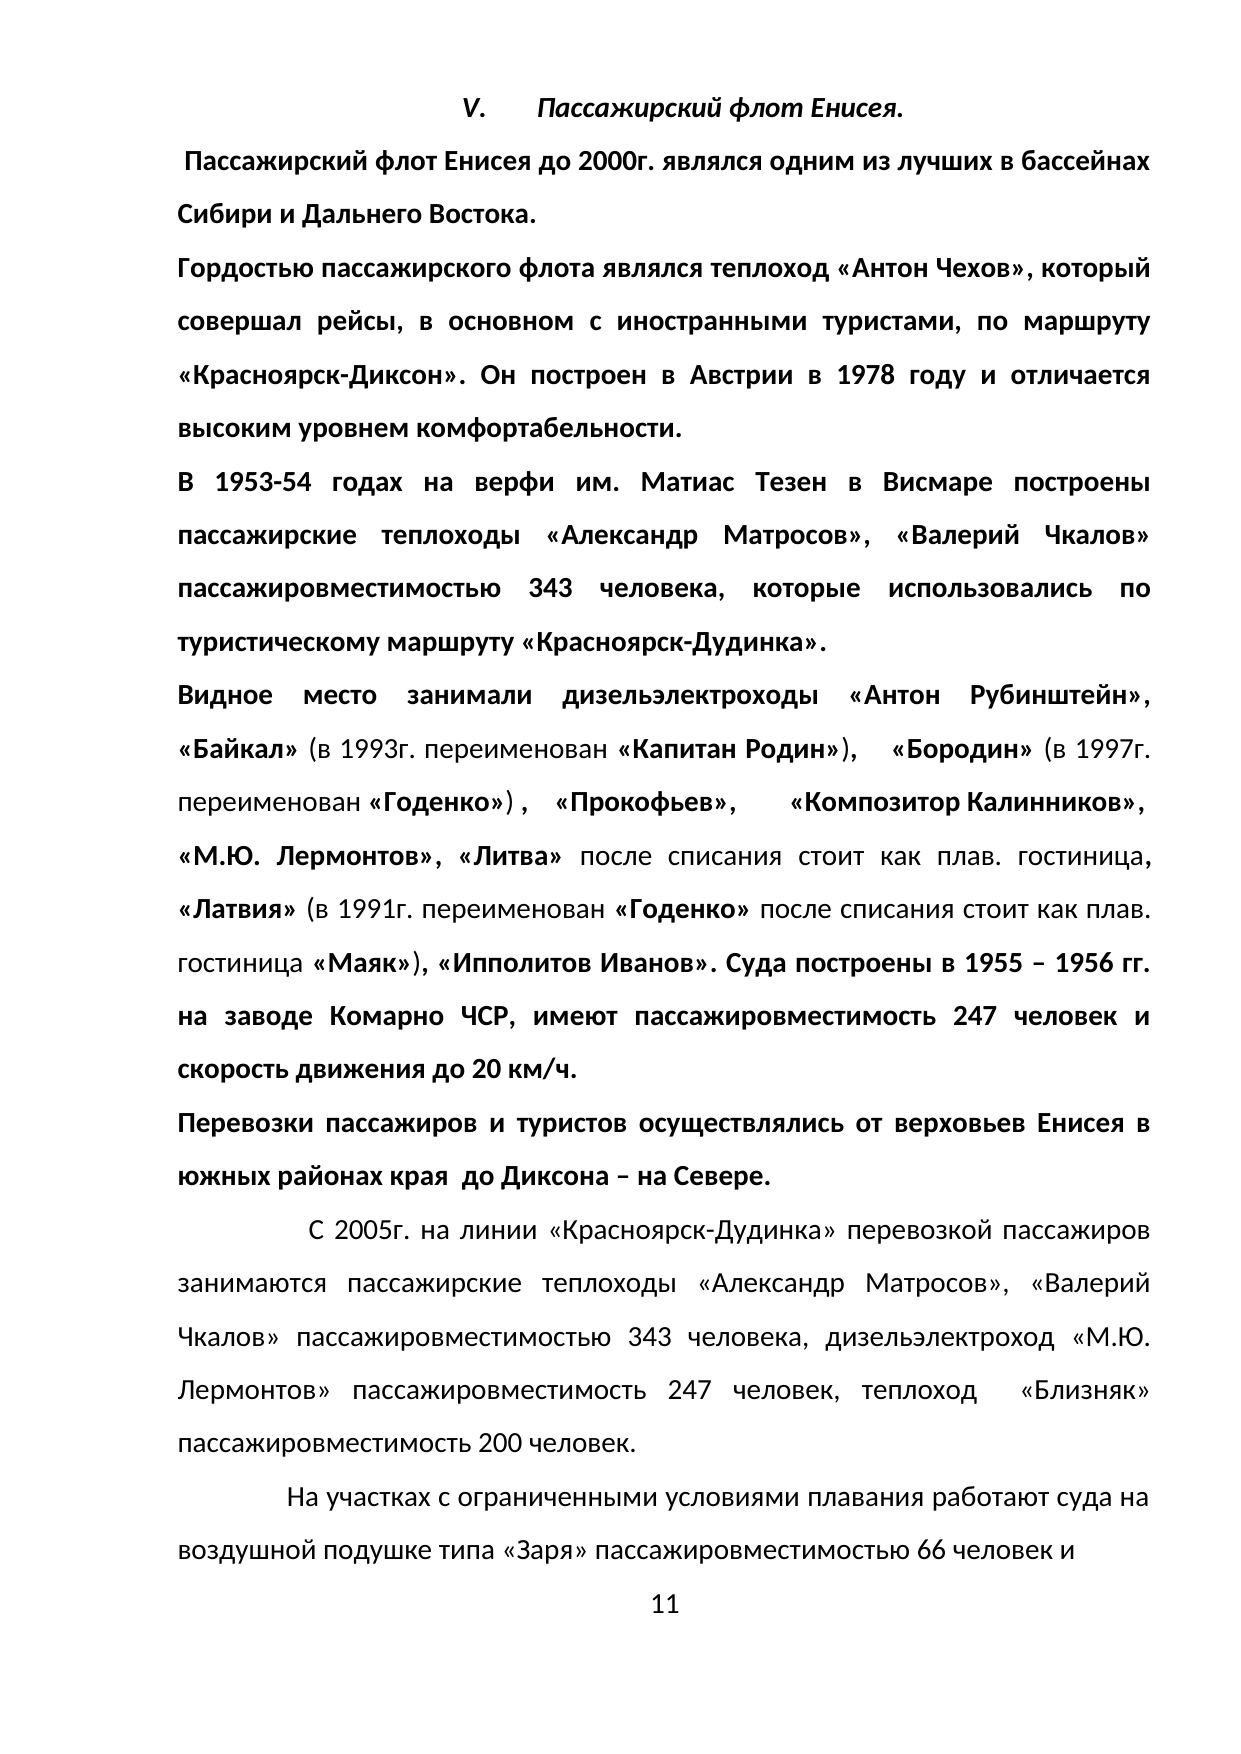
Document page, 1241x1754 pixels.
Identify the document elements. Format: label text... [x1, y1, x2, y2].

text Перевозки пассажиров и туристов осуществлялись от верховьев Енисея в южных районах края до Диксона – на Севере. [177, 1104, 1152, 1193]
text В 1953-54 годах на верфи им. Матиас Тезен в Висмаре построены пассажирские теплоходы «Александр Матросов», «Валерий Чкалов» пассажировместимостью 343 человека, которые использовались по туристическому маршруту «Красноярск-Дудинка». [177, 463, 1152, 659]
text «М.Ю. Лермонтов», «Литва» после списания стоит как плав. гостиница, «Латвия» (в 1991г. переименован «Годенко» после списания стоит как плав. гостиница «Маяк»), «Ипполитов Иванов». Суда построены в 1955 – 1956 гг. на заводе Комарно ЧСР, имеют пассажировместимость 247 человек и скорость движения до 20 км/ч. [177, 837, 1152, 1086]
list Пассажирский флот Енисея. [215, 89, 1152, 124]
text Пассажирский флот Енисея до 2000г. являлся одним из лучших в бассейнах Сибири и Дальнего Востока. [177, 142, 1152, 231]
text 11 [177, 1585, 1152, 1621]
text Гордостью пассажирского флота являлся теплоход «Антон Чехов», который совершал рейсы, в основном с иностранными туристами, по маршруту «Красноярск-Диксон». Он построен в Австрии в 1978 году и отличается высоким уровнем комфортабельности. [177, 249, 1152, 445]
text На участках с ограниченными условиями плавания работают суда на воздушной подушке типа «Заря» пассажировместимостью 66 человек и [177, 1478, 1152, 1567]
text Видное место занимали дизельэлектроходы «Антон Рубинштейн», «Байкал» (в 1993г. переименован «Капитан Родин»), «Бородин» (в 1997г. переименован «Годенко») , «Прокофьев», «Композитор Калинников», [177, 676, 1152, 819]
text С 2005г. на линии «Красноярск-Дудинка» перевозкой пассажиров занимаются пассажирские теплоходы «Александр Матросов», «Валерий Чкалов» пассажировместимостью 343 человека, дизельэлектроход «М.Ю. Лермонтов» пассажировместимость 247 человек, теплоход «Близняк» пассажировместимость 200 человек. [177, 1211, 1152, 1460]
